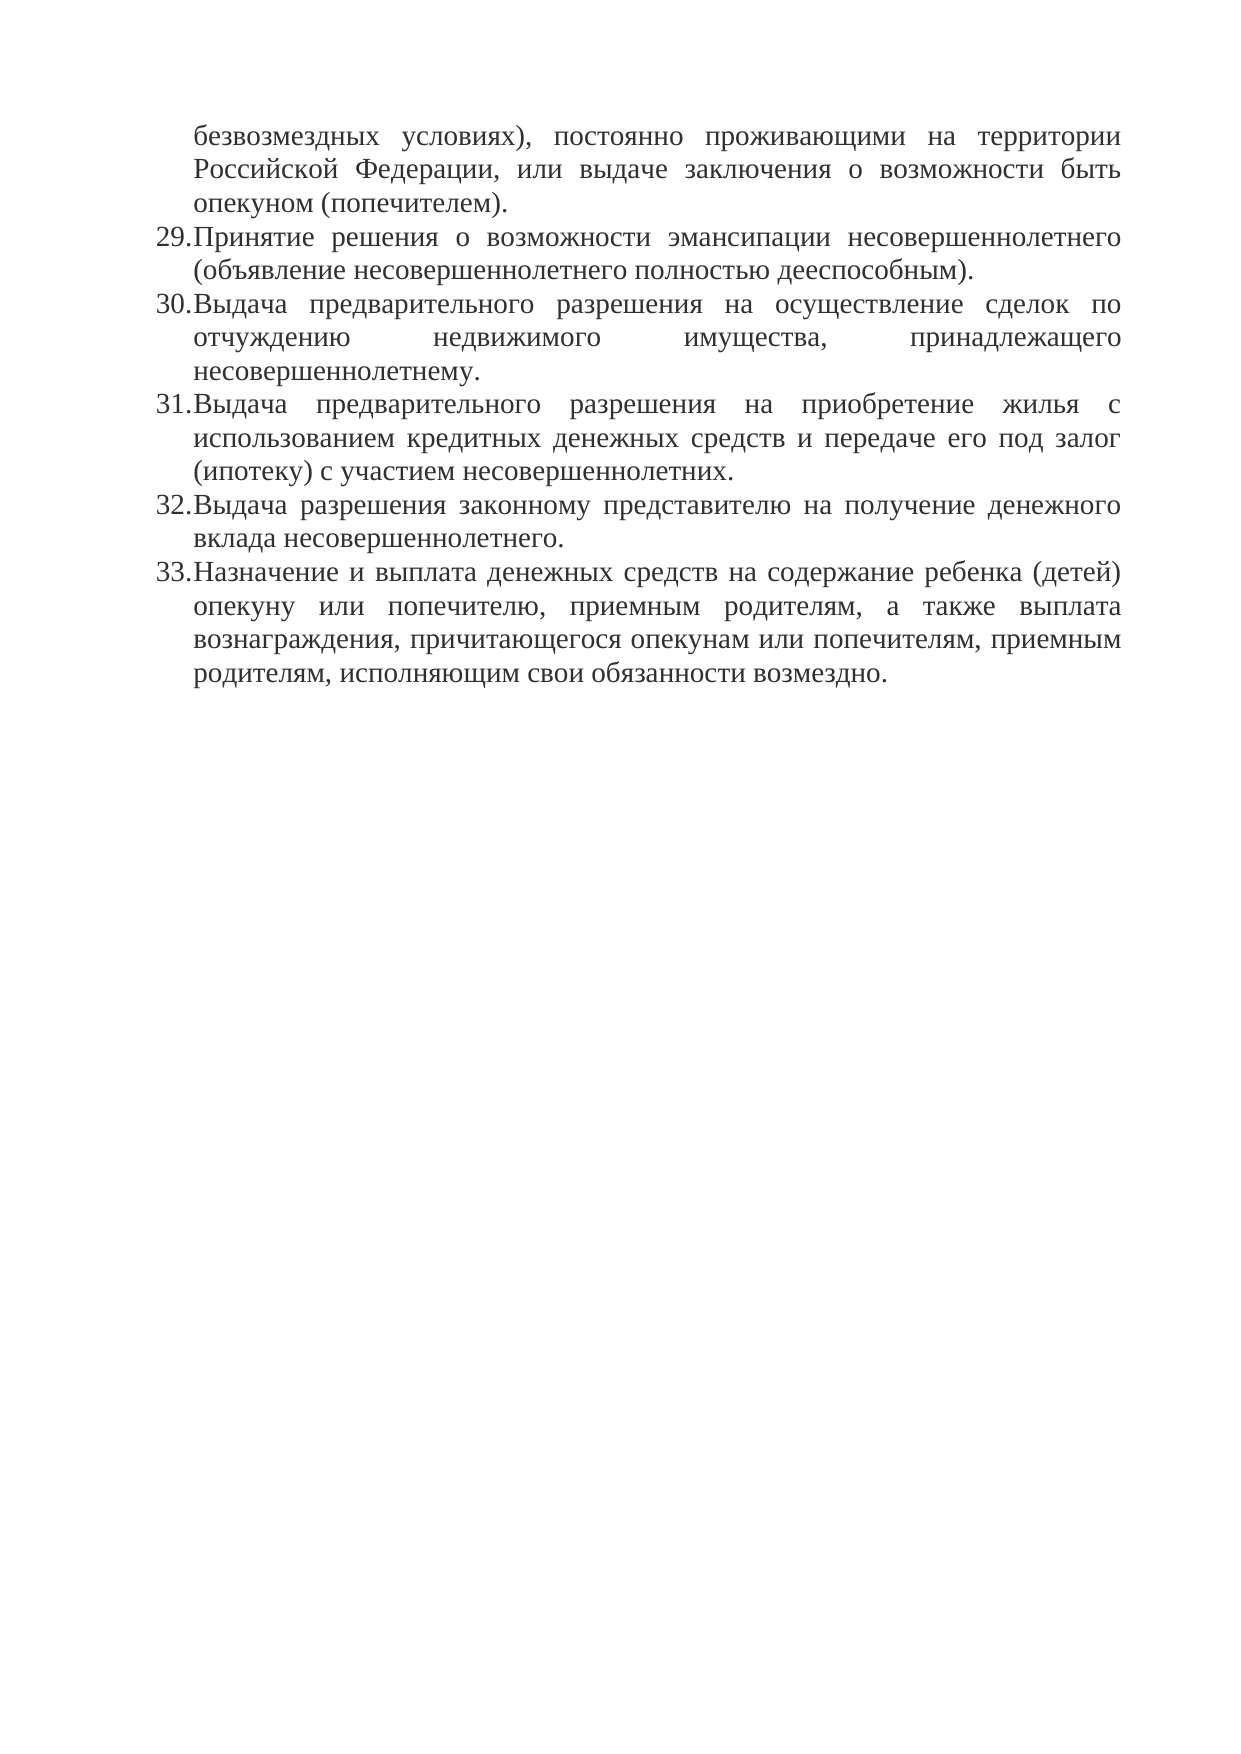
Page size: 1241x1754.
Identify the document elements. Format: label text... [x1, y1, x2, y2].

list Выдача разрешения законному представителю на получение денежного вклада несовершеннолетнего. [156, 487, 1122, 554]
list Выдача предварительного разрешения на осуществление сделок по отчуждению недвижимого имущества, принадлежащего несовершеннолетнему. [156, 286, 1122, 386]
list Выдача предварительного разрешения на приобретение жилья с использованием кредитных денежных средств и передаче его под залог (ипотеку) с участием несовершеннолетних. [156, 386, 1122, 487]
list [156, 118, 1122, 219]
list Назначение и выплата денежных средств на содержание ребенка (детей) опекуну или попечителю, приемным родителям, а также выплата вознаграждения, причитающегося опекунам или попечителям, приемным родителям, исполняющим свои обязанности возмездно. [156, 554, 1122, 688]
list Принятие решения о возможности эмансипации несовершеннолетнего (объявление несовершеннолетнего полностью дееспособным). [156, 219, 1122, 286]
